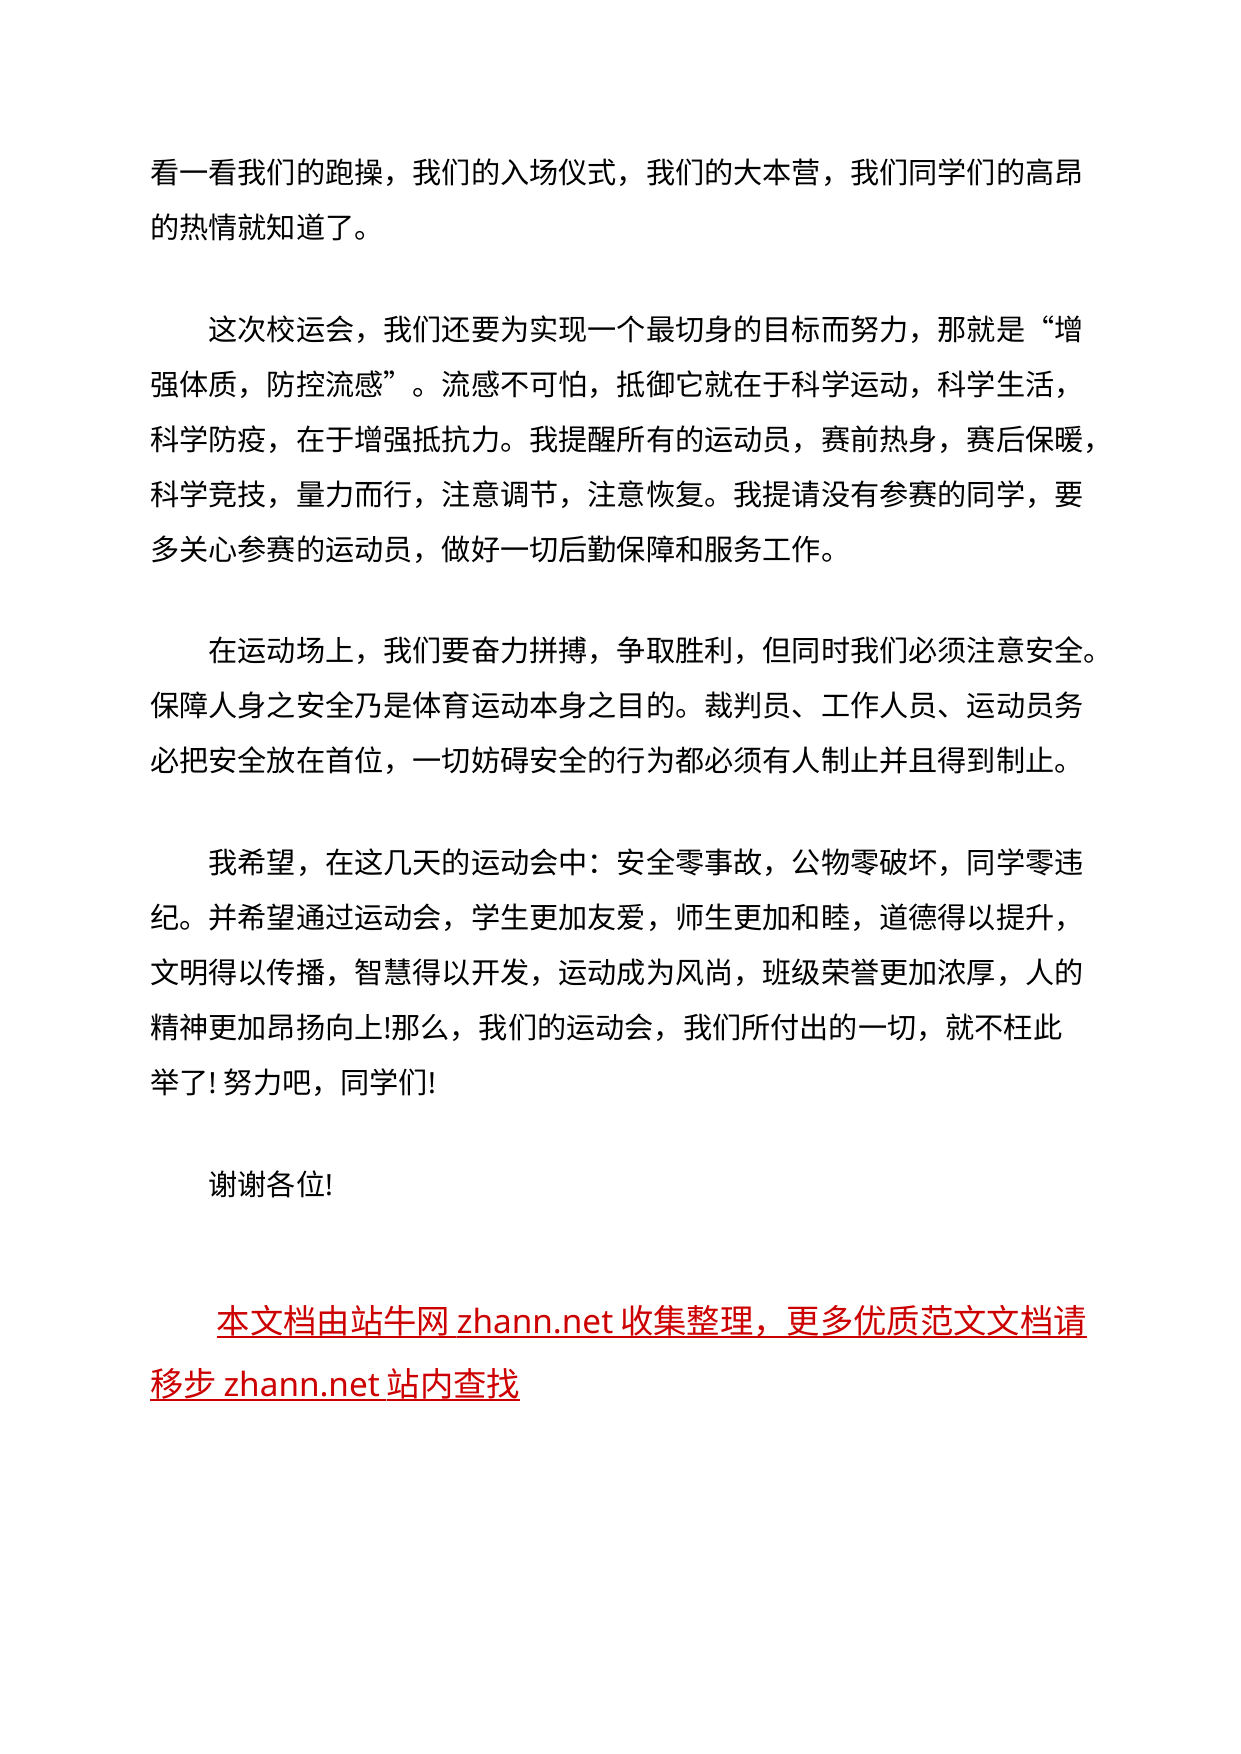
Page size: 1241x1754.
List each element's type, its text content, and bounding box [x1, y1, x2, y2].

text 我希望，在这几天的运动会中：安全零事故，公物零破坏，同学零违纪。并希望通过运动会，学生更加友爱，师生更加和睦，道德得以提升，文明得以传播，智慧得以开发，运动成为风尚，班级荣誉更加浓厚，人的精神更加昂扬向上!那么，我们的运动会，我们所付出的一切，就不枉此举了! 努力吧，同学们! [150, 839, 1090, 1102]
text 本文档由站牛网zhann.net收集整理，更多优质范文文档请移步zhann.net站内查找 [150, 1294, 1090, 1406]
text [150, 150, 1090, 247]
text 这次校运会，我们还要为实现一个最切身的目标而努力，那就是“增强体质，防控流感”。流感不可怕，抵御它就在于科学运动，科学生活，科学防疫，在于增强抵抗力。我提醒所有的运动员，赛前热身，赛后保暖，科学竞技，量力而行，注意调节，注意恢复。我提请没有参赛的同学，要多关心参赛的运动员，做好一切后勤保障和服务工作。 [150, 307, 1090, 568]
text 谢谢各位! [150, 1161, 1090, 1204]
text 在运动场上，我们要奋力拼搏，争取胜利，但同时我们必须注意安全。保障人身之安全乃是体育运动本身之目的。裁判员、工作人员、运动员务必把安全放在首位，一切妨碍安全的行为都必须有人制止并且得到制止。 [150, 628, 1090, 780]
